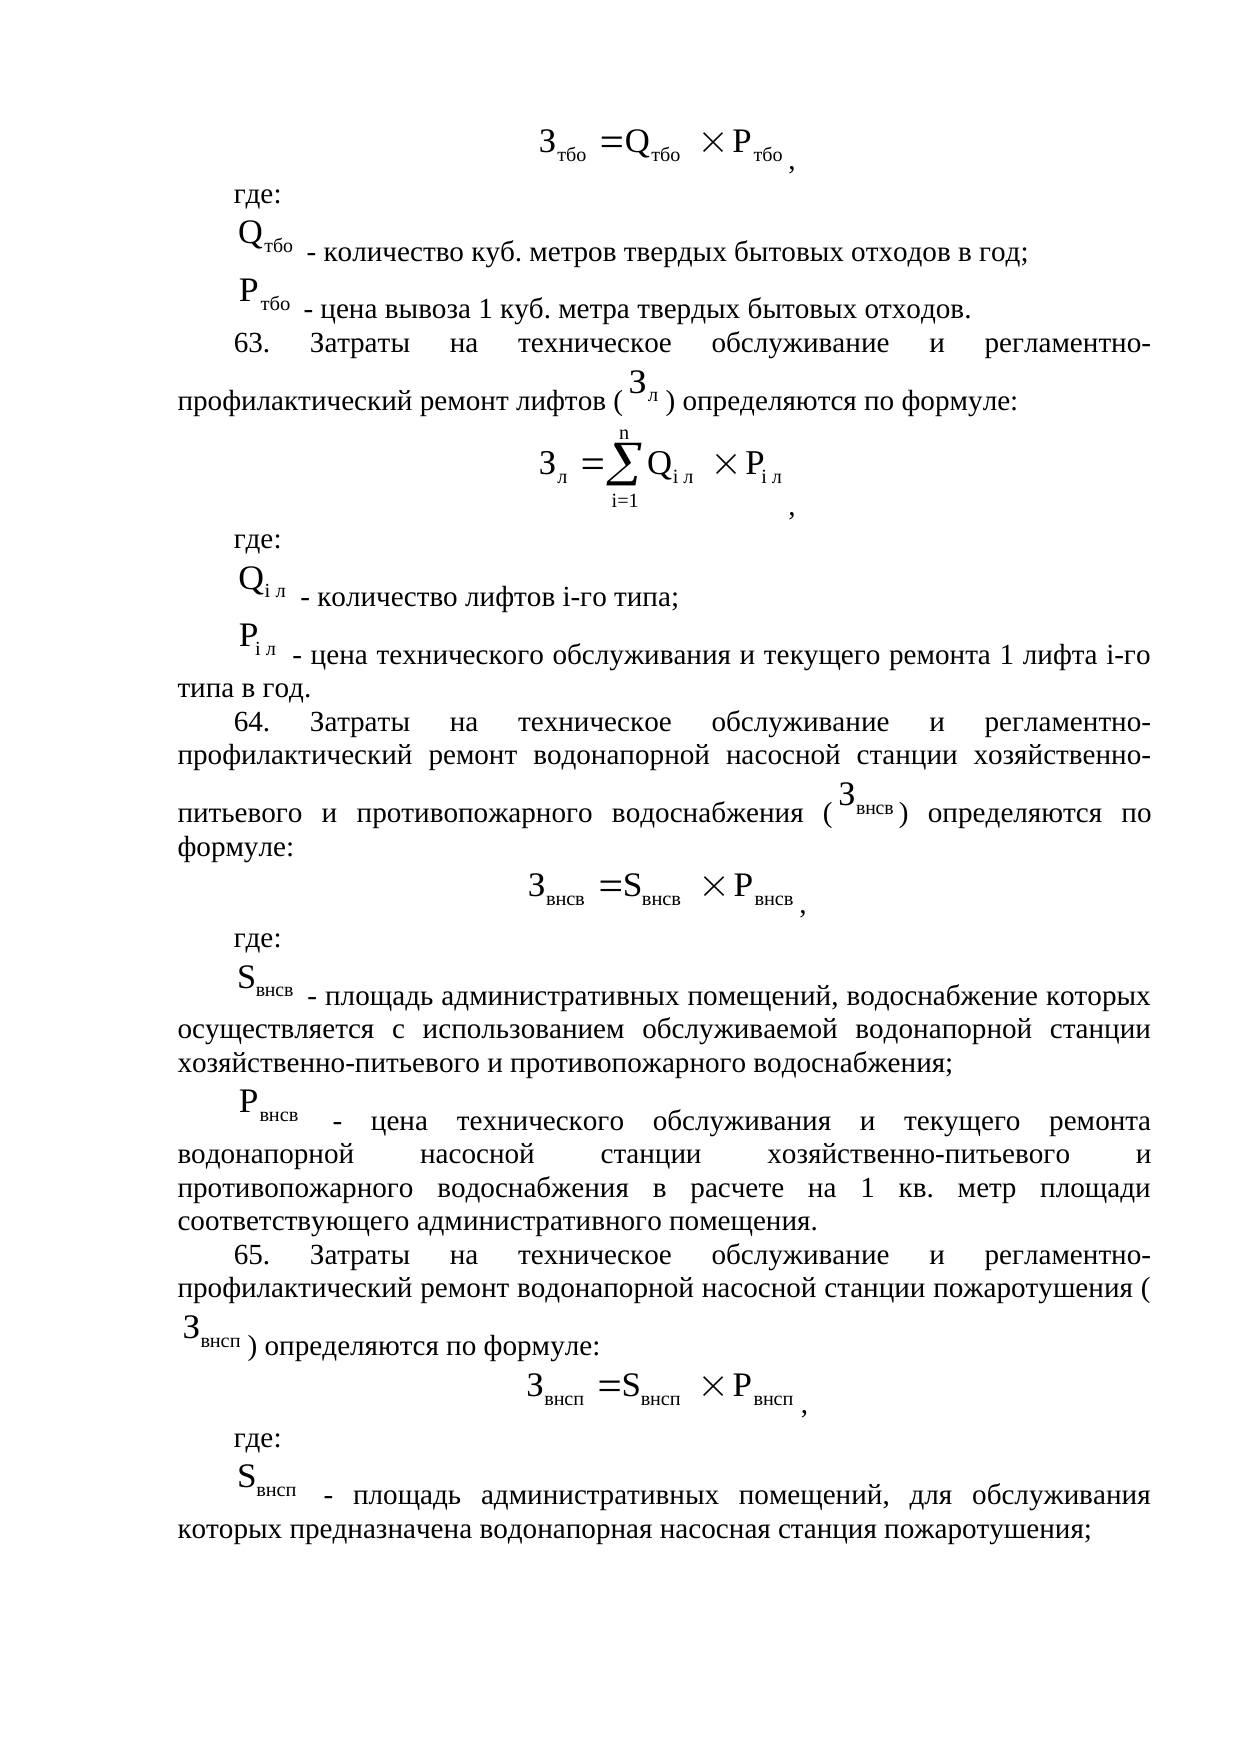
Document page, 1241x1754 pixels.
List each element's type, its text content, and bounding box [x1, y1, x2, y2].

text , [177, 1362, 1152, 1420]
text - количество лифтов i-го типа; [177, 555, 1152, 612]
text - площадь административных помещений, для обслуживания которых предназначена водонапорная насосная станция пожаротушения; [177, 1453, 1152, 1544]
text - площадь административных помещений, водоснабжение которых осуществляется с использованием обслуживаемой водонапорной станции хозяйственно-питьевого и противопожарного водоснабжения; [177, 954, 1152, 1078]
text 63. Затраты на техническое обслуживание и регламентно-профилактический ремонт лифтов () определяются по формуле: [177, 325, 1152, 416]
text - количество куб. метров твердых бытовых отходов в год; [177, 209, 1152, 267]
text где: [177, 521, 1152, 555]
text где: [177, 176, 1152, 209]
text 64. Затраты на техническое обслуживание и регламентно-профилактический ремонт водонапорной насосной станции хозяйственно-питьевого и противопожарного водоснабжения () определяются по формуле: [177, 704, 1152, 862]
text - цена технического обслуживания и текущего ремонта 1 лифта i-го типа в год. [177, 612, 1152, 704]
text , [177, 416, 1152, 521]
text - цена технического обслуживания и текущего ремонта водонапорной насосной станции хозяйственно-питьевого и противопожарного водоснабжения в расчете на 1 кв. метр площади соответствующего административного помещения. [177, 1078, 1152, 1237]
text где: [177, 1420, 1152, 1453]
text где: [177, 920, 1152, 954]
text - цена вывоза 1 куб. метра твердых бытовых отходов. [177, 267, 1152, 325]
text , [177, 862, 1152, 920]
text 65. Затраты на техническое обслуживание и регламентно-профилактический ремонт водонапорной насосной станции пожаротушения () определяются по формуле: [177, 1237, 1152, 1362]
text , [177, 118, 1152, 176]
